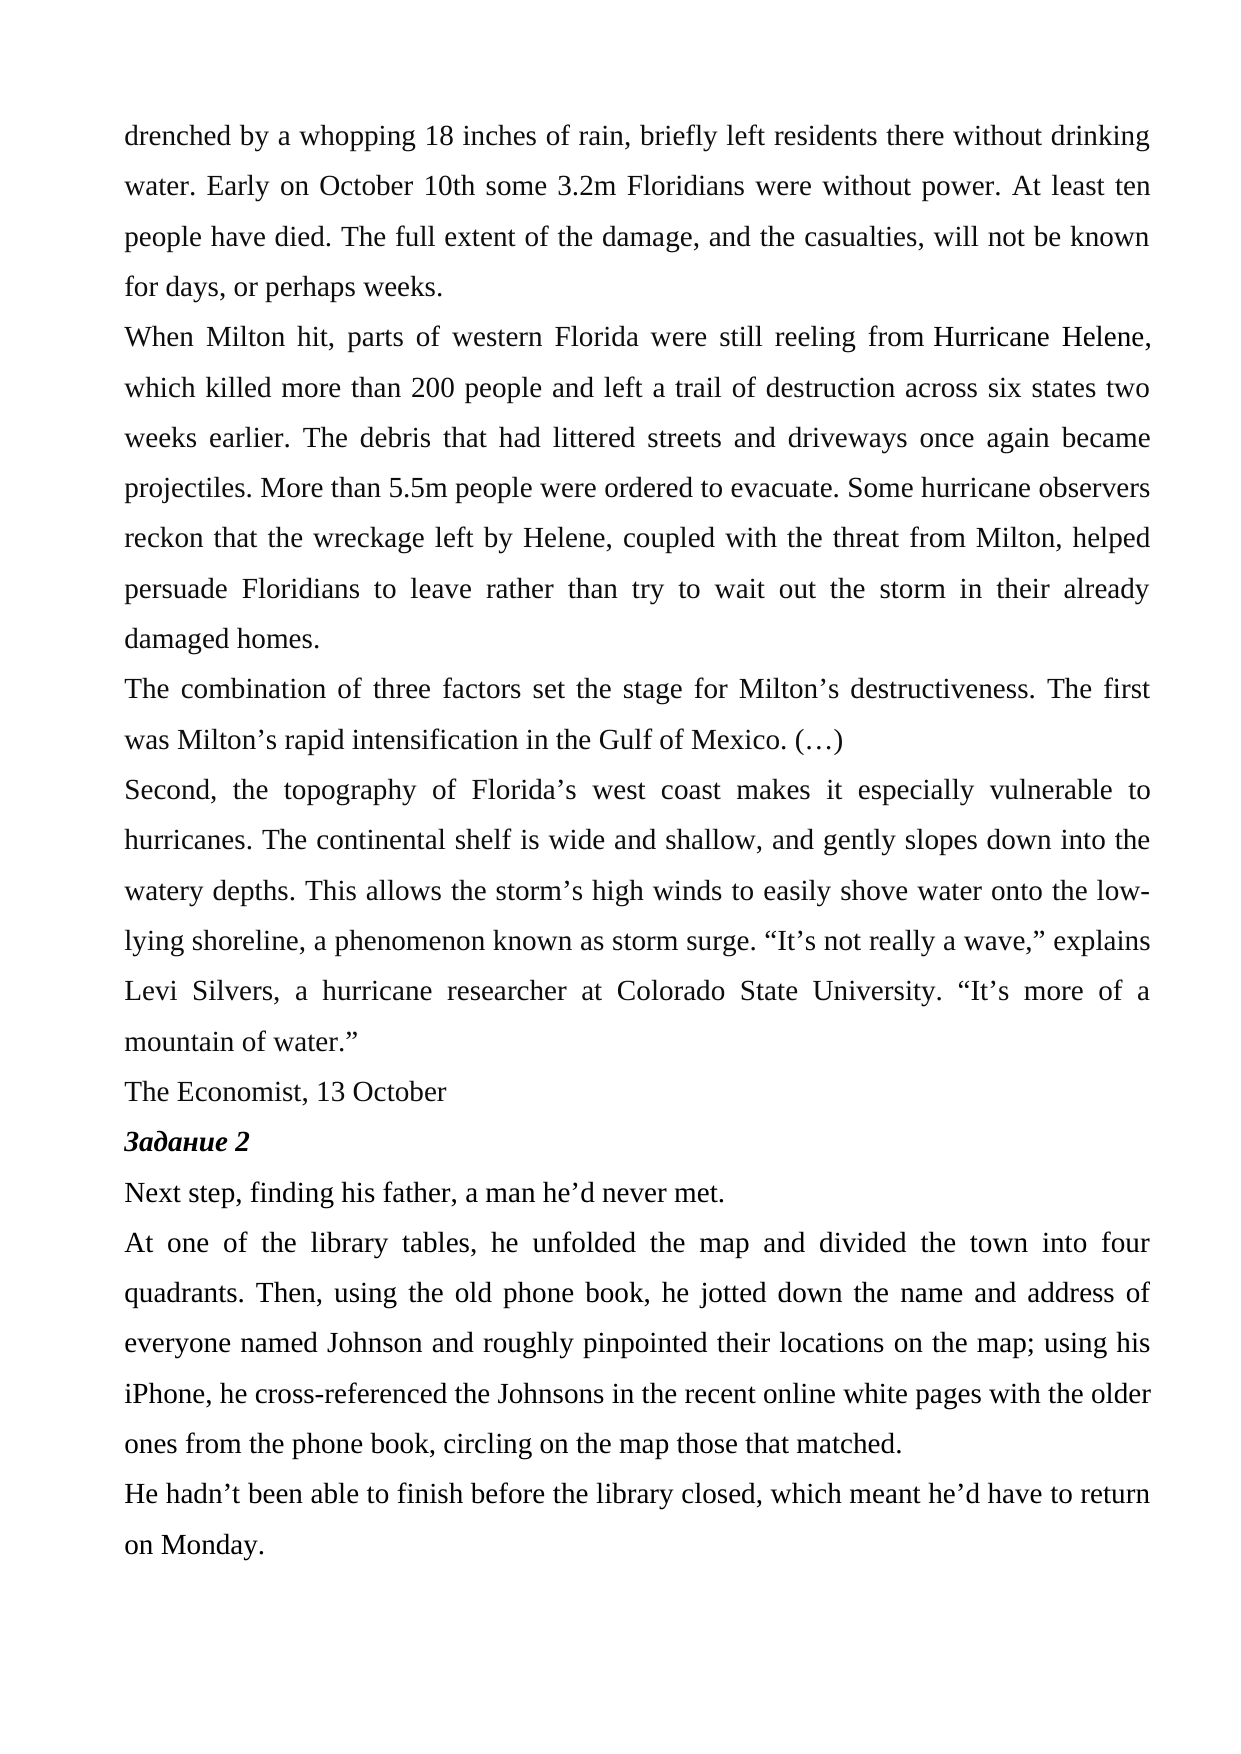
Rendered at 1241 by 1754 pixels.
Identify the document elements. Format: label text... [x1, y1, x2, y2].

text Second, the topography of Florida’s west coast makes it especially vulnerable to hurricanes. The continental shelf is wide and shallow, and gently slopes down into the watery depths. This allows the storm’s high winds to easily shove water onto the low-lying shoreline, a phenomenon known as storm surge. “It’s not really a wave,” explains Levi Silvers, a hurricane researcher at Colorado State University. “It’s more of a mountain of water.” [124, 772, 1152, 1057]
text The Economist, 13 October [124, 1074, 1152, 1108]
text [124, 118, 1152, 303]
text At one of the library tables, he unfolded the map and divided the town into four quadrants. Then, using the old phone book, he jotted down the name and address of everyone named Johnson and roughly pinpointed their locations on the map; using his iPhone, he cross-referenced the Johnsons in the recent online white pages with the older ones from the phone book, circling on the map those that matched. [124, 1225, 1152, 1460]
text When Milton hit, parts of western Florida were still reeling from Hurricane Helene, which killed more than 200 people and left a trail of destruction across six states two weeks earlier. The debris that had littered streets and driveways once again became projectiles. More than 5.5m people were ordered to evacuate. Some hurricane observers reckon that the wreckage left by Helene, coupled with the threat from Milton, helped persuade Floridians to leave rather than try to wait out the storm in their already damaged homes. [124, 319, 1152, 655]
text He hadn’t been able to finish before the library closed, which meant he’d have to return on Monday. [124, 1477, 1152, 1560]
text Задание 2 [124, 1124, 1152, 1158]
text The combination of three factors set the stage for Milton’s destructiveness. The first was Milton’s rapid intensification in the Gulf of Mexico. (…) [124, 672, 1152, 755]
text Next step, finding his father, a man he’d never met. [124, 1175, 1152, 1208]
